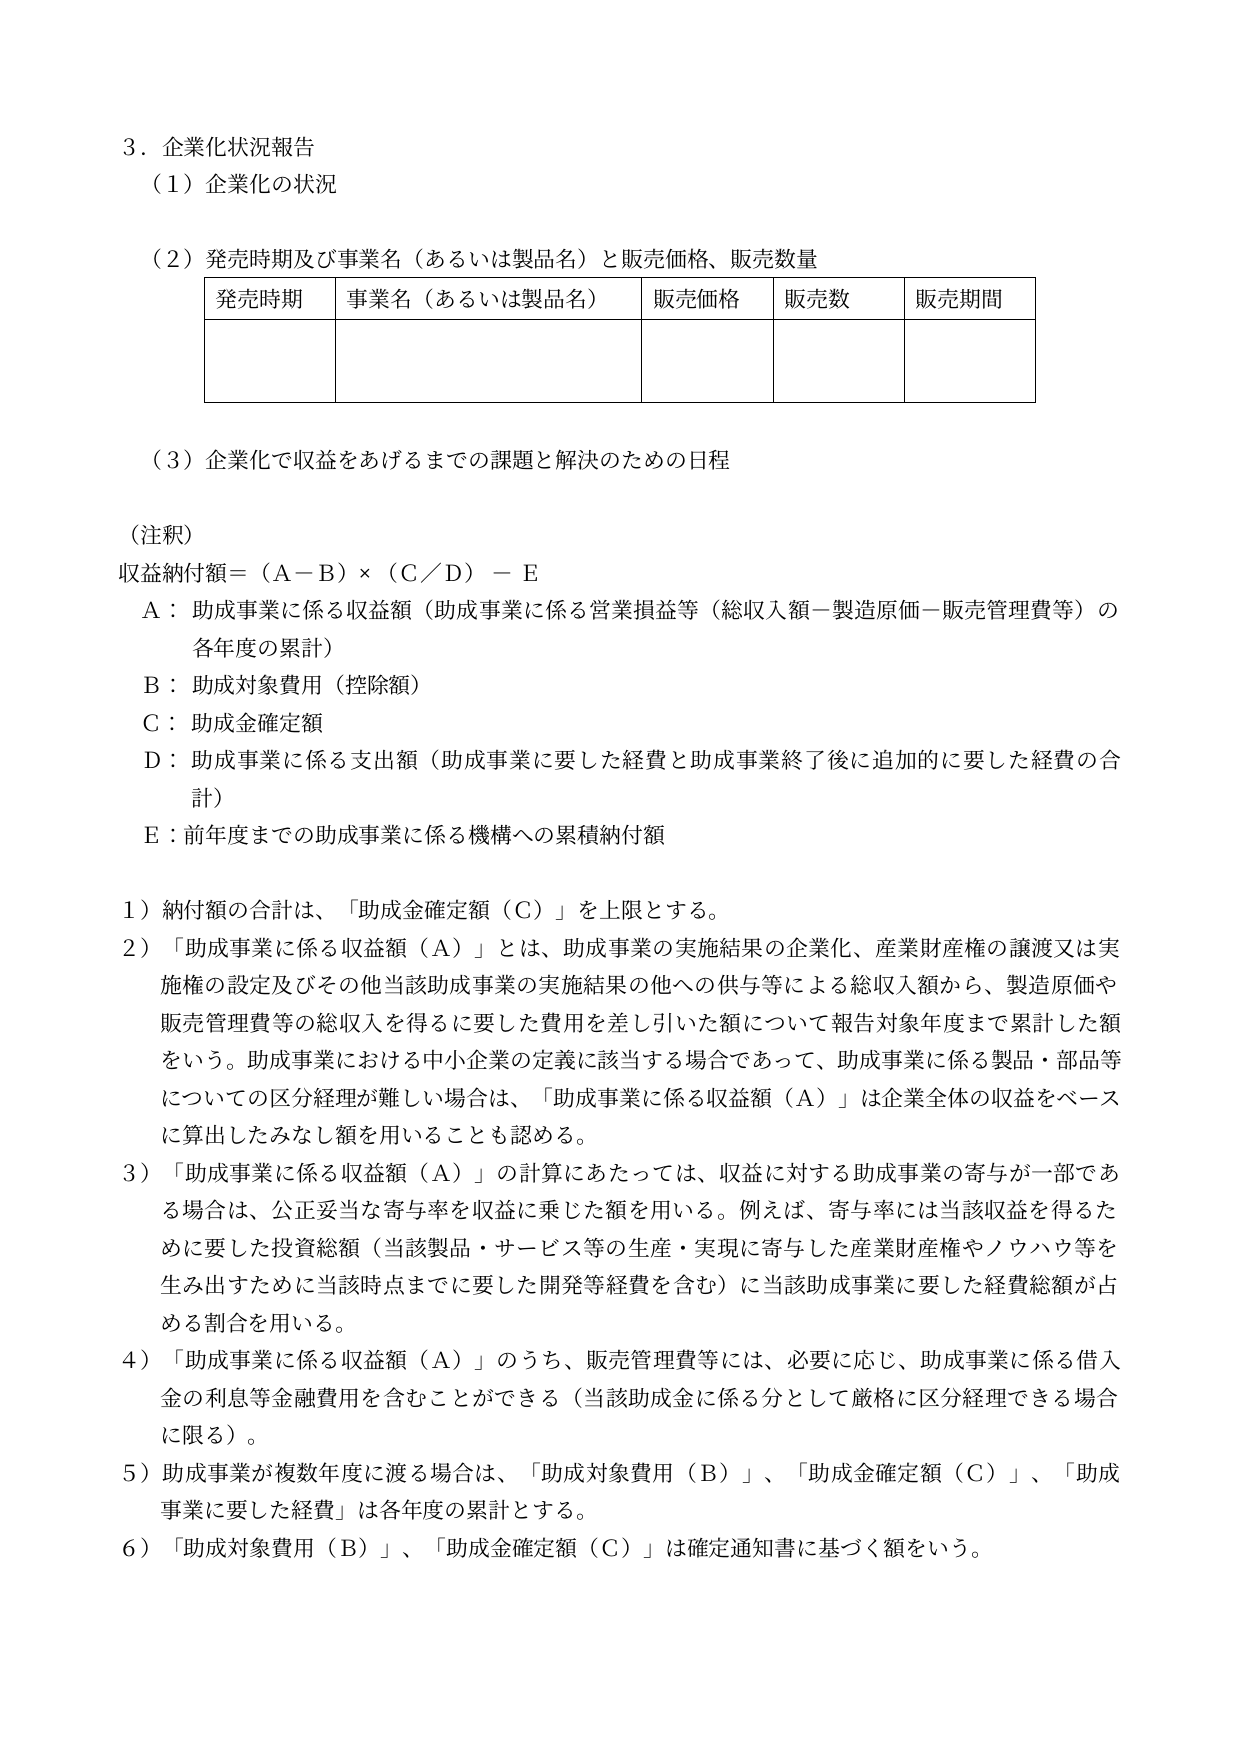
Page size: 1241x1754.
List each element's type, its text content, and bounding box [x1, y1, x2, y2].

text （２）発売時期及び事業名（あるいは製品名）と販売価格、販売数量 [118, 239, 1122, 277]
text （注釈） [118, 516, 1122, 553]
table_cell [205, 320, 335, 402]
table_header 販売数 [774, 278, 904, 319]
text ６）「助成対象費用（Ｂ）」、「助成金確定額（Ｃ）」は確定通知書に基づく額をいう。 [118, 1528, 1122, 1566]
table_header 事業名（あるいは製品名） [336, 278, 641, 319]
table_cell [774, 320, 904, 402]
text ３）「助成事業に係る収益額（Ａ）」の計算にあたっては、収益に対する助成事業の寄与が一部である場合は、公正妥当な寄与率を収益に乗じた額を用いる。例えば、寄与率には当該収益を得るために要した投資総額（当該製品・サービス等の生産・実現に寄与した産業財産権やノウハウ等を生み出すために当該時点までに要した開発等経費を含む）に当該助成事業に要した経費総額が占める割合を用いる。 [118, 1153, 1122, 1341]
table_cell [642, 320, 773, 402]
text 収益納付額＝（Ａ－Ｂ）× （Ｃ／Ｄ） － Ｅ [118, 553, 1122, 591]
table_cell [905, 320, 1035, 402]
text Ｃ： 助成金確定額 [140, 703, 1122, 741]
text ３．企業化状況報告 [118, 127, 1122, 164]
text １）納付額の合計は、「助成金確定額（Ｃ）」を上限とする。 [118, 891, 1122, 928]
text Ｂ： 助成対象費用（控除額） [140, 666, 1122, 703]
text Ａ： 助成事業に係る収益額（助成事業に係る営業損益等（総収入額－製造原価－販売管理費等）の各年度の累計） [140, 591, 1122, 666]
text Ｅ：前年度までの助成事業に係る機構への累積納付額 [140, 816, 1122, 853]
text ５）助成事業が複数年度に渡る場合は、「助成対象費用（Ｂ）」、「助成金確定額（Ｃ）」、「助成事業に要した経費」は各年度の累計とする。 [118, 1453, 1122, 1528]
text （１）企業化の状況 [118, 164, 1122, 202]
text （３）企業化で収益をあげるまでの課題と解決のための日程 [118, 441, 1122, 478]
table_header 販売期間 [905, 278, 1035, 319]
text ２）「助成事業に係る収益額（Ａ）」とは、助成事業の実施結果の企業化、産業財産権の譲渡又は実施権の設定及びその他当該助成事業の実施結果の他への供与等による総収入額から、製造原価や販売管理費等の総収入を得るに要した費用を差し引いた額について報告対象年度まで累計した額をいう。助成事業における中小企業の定義に該当する場合であって、助成事業に係る製品・部品等についての区分経理が難しい場合は、「助成事業に係る収益額（Ａ）」は企業全体の収益をベースに算出したみなし額を用いることも認める。 [118, 928, 1122, 1153]
text Ｄ： 助成事業に係る支出額（助成事業に要した経費と助成事業終了後に追加的に要した経費の合計） [141, 741, 1122, 816]
text ４）「助成事業に係る収益額（Ａ）」のうち、販売管理費等には、必要に応じ、助成事業に係る借入金の利息等金融費用を含むことができる（当該助成金に係る分として厳格に区分経理できる場合に限る）。 [118, 1341, 1122, 1453]
table_cell [336, 320, 641, 402]
table_header 販売価格 [642, 278, 773, 319]
table_header 発売時期 [205, 278, 335, 319]
